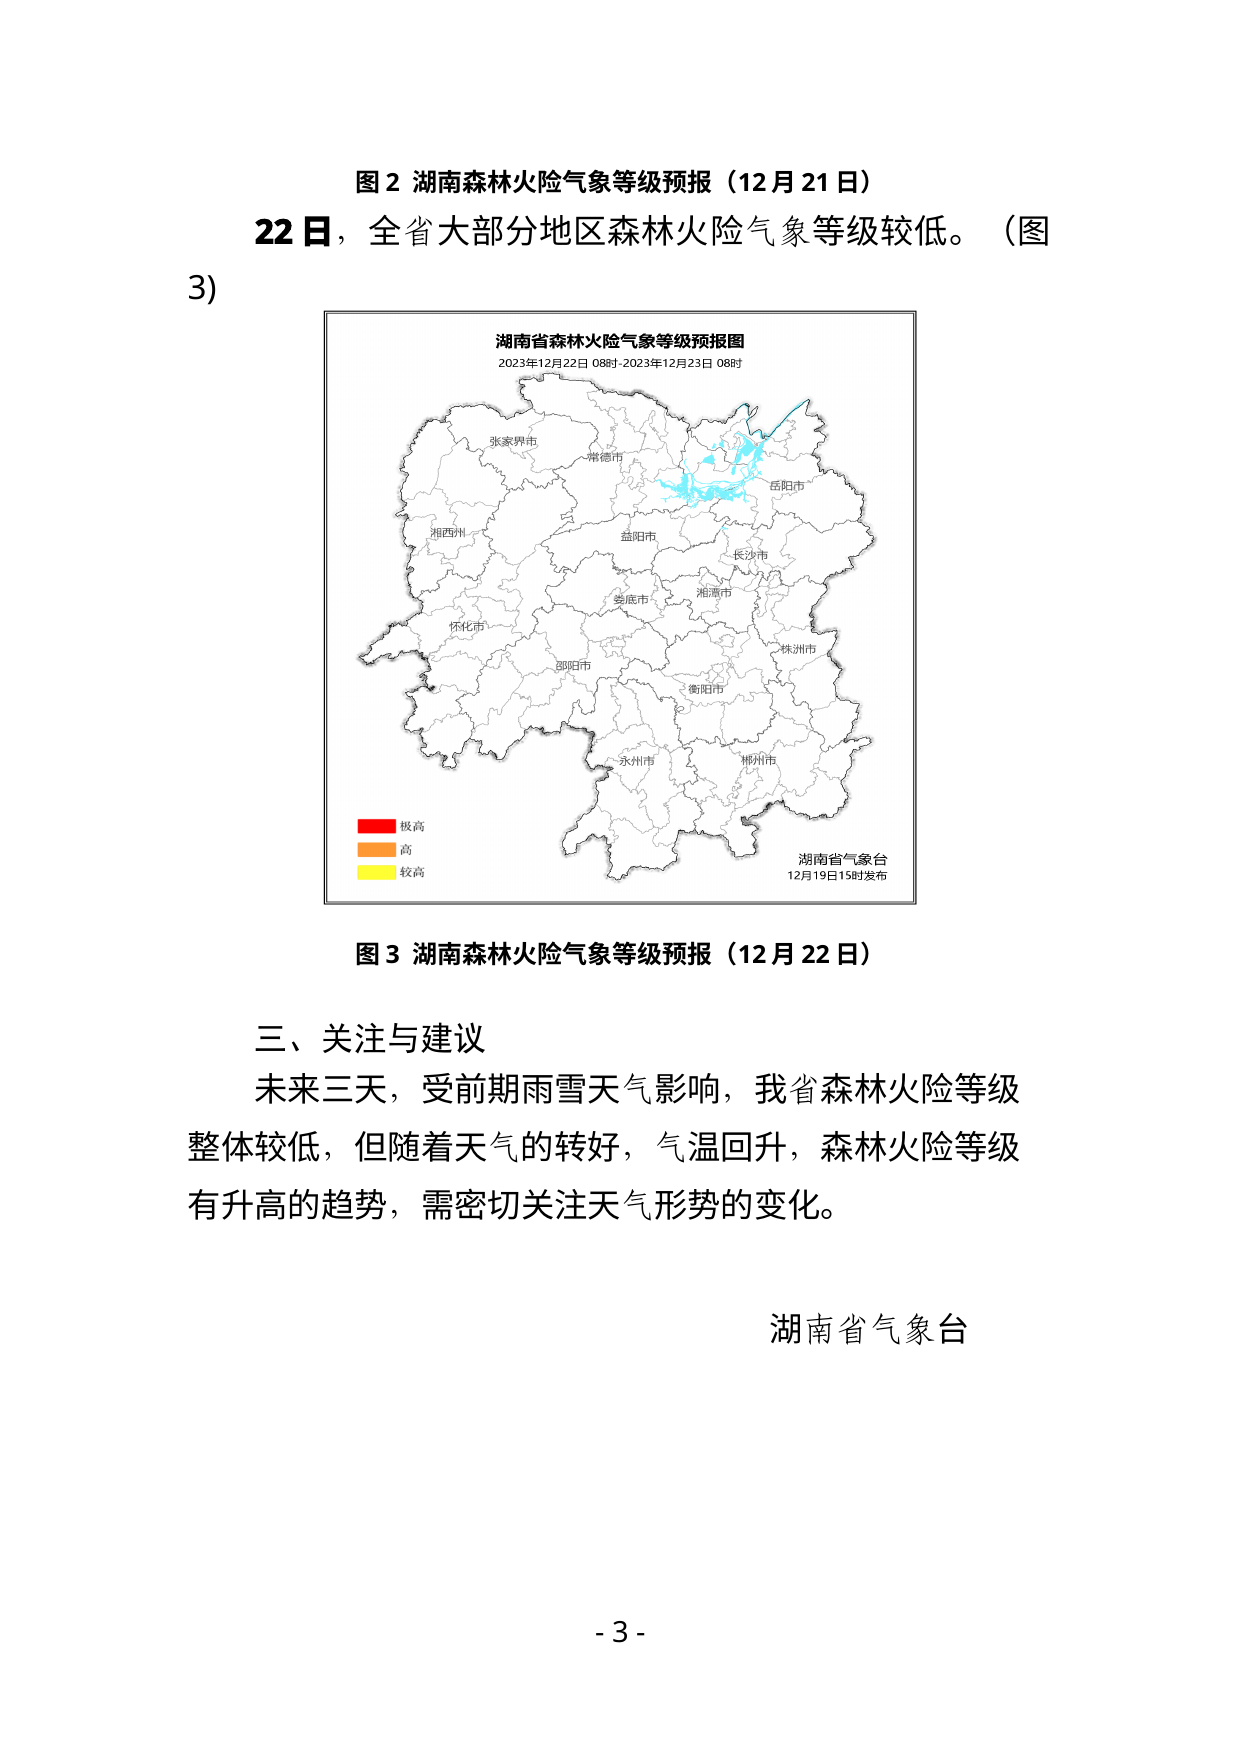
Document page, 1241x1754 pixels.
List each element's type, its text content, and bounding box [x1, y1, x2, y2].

text 三、关注与建议 [187, 1017, 1053, 1054]
text 湖南省气象台 [187, 1294, 969, 1359]
text 图2 湖南森林火险气象等级预报（12月21日） [187, 162, 1053, 198]
text 22日，全省大部分地区森林火险气象等级较低。（图3) [187, 198, 1053, 311]
picture [323, 310, 917, 905]
text 图3 湖南森林火险气象等级预报（12月22日） [187, 934, 1053, 971]
text 未来三天，受前期雨雪天气影响，我省森林火险等级整体较低，但随着天气的转好，气温回升，森林火险等级有升高的趋势，需密切关注天气形势的变化。 [187, 1054, 1053, 1229]
